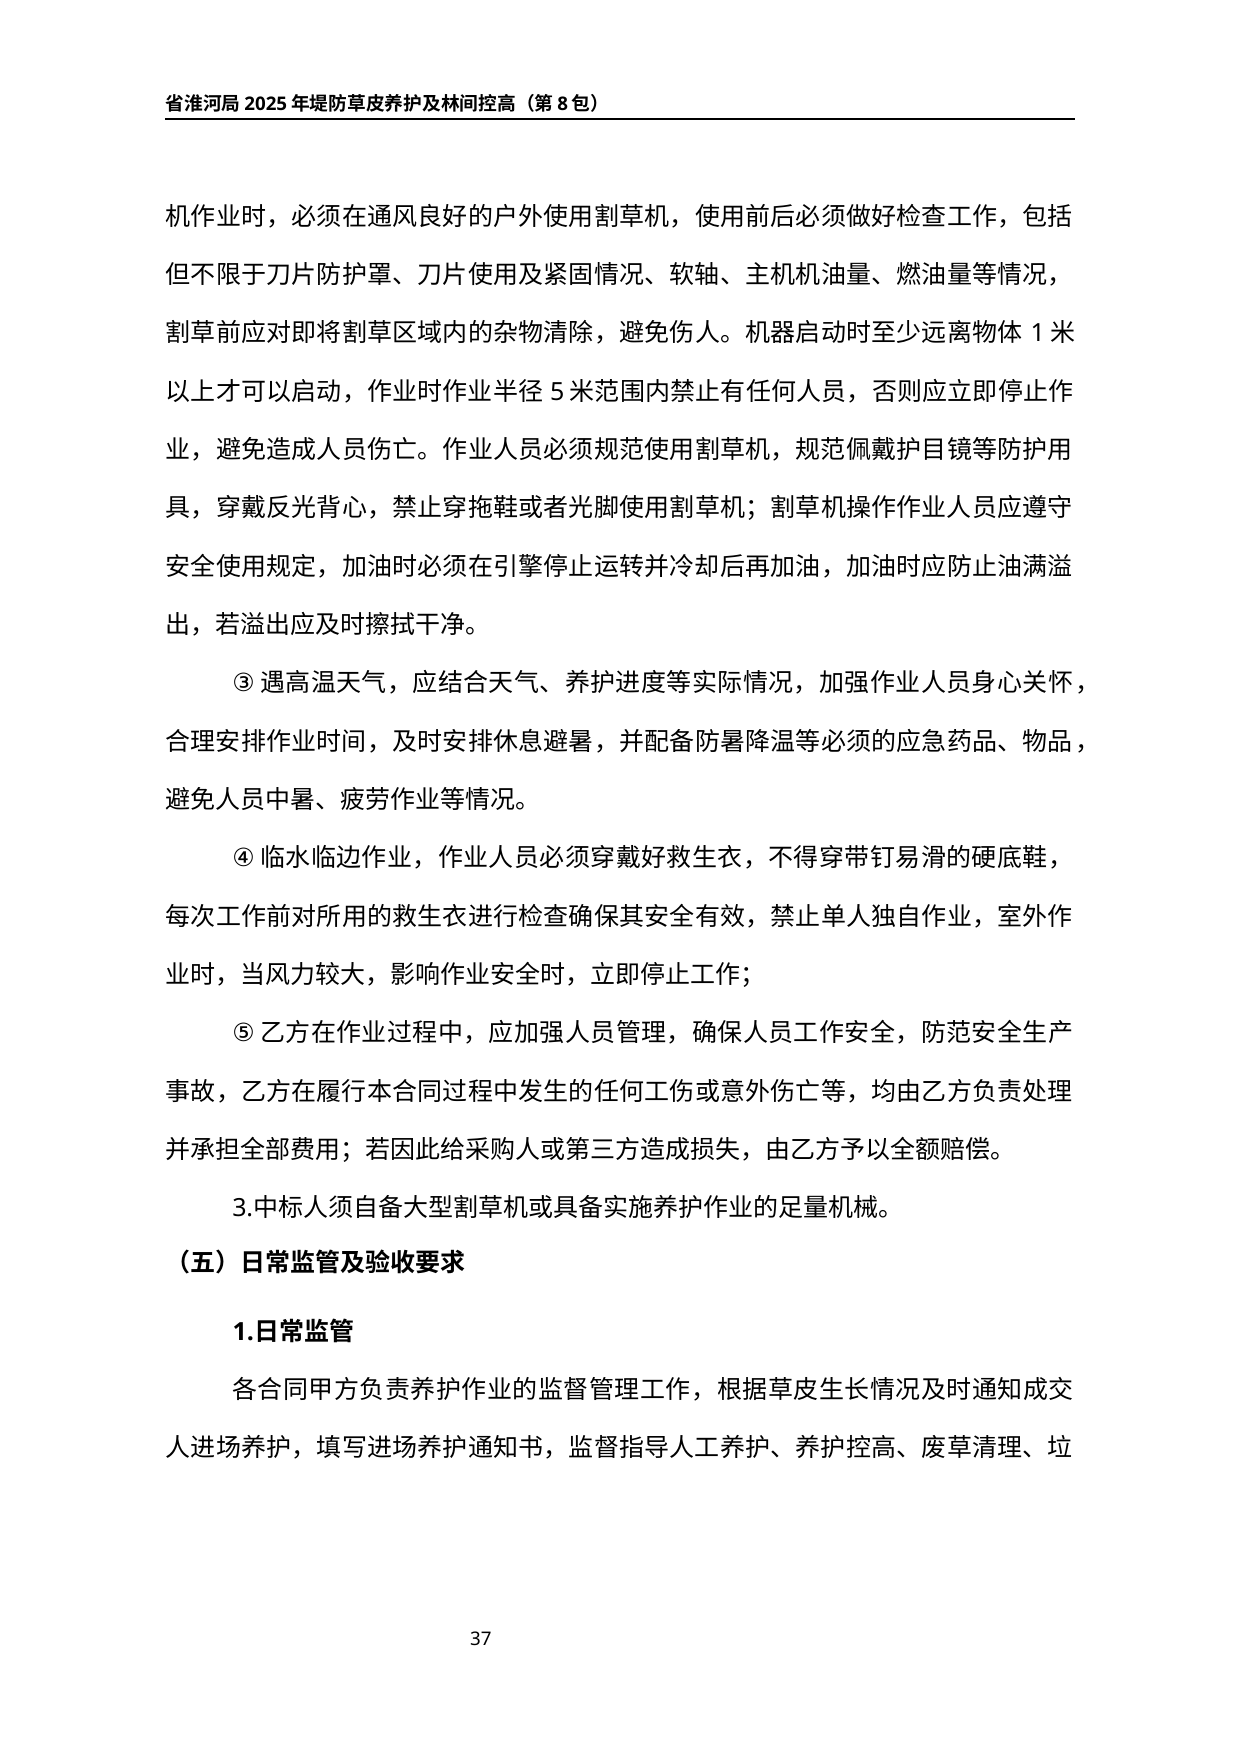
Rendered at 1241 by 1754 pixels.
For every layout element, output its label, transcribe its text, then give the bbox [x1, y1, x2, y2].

text 1.日常监管 [165, 1293, 1075, 1352]
text ④临水临边作业，作业人员必须穿戴好救生衣，不得穿带钉易滑的硬底鞋，每次工作前对所用的救生衣进行检查确保其安全有效，禁止单人独自作业，室外作业时，当风力较大，影响作业安全时，立即停止工作； [165, 820, 1075, 995]
text ⑤乙方在作业过程中，应加强人员管理，确保人员工作安全，防范安全生产事故，乙方在履行本合同过程中发生的任何工伤或意外伤亡等，均由乙方负责处理并承担全部费用；若因此给采购人或第三方造成损失，由乙方予以全额赔偿。 [165, 995, 1075, 1170]
text （五）日常监管及验收要求 [165, 1228, 1075, 1293]
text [165, 178, 1075, 645]
text ③遇高温天气，应结合天气、养护进度等实际情况，加强作业人员身心关怀，合理安排作业时间，及时安排休息避暑，并配备防暑降温等必须的应急药品、物品，避免人员中暑、疲劳作业等情况。 [165, 645, 1075, 820]
text 3.中标人须自备大型割草机或具备实施养护作业的足量机械。 [165, 1170, 1075, 1228]
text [165, 1352, 1075, 1468]
